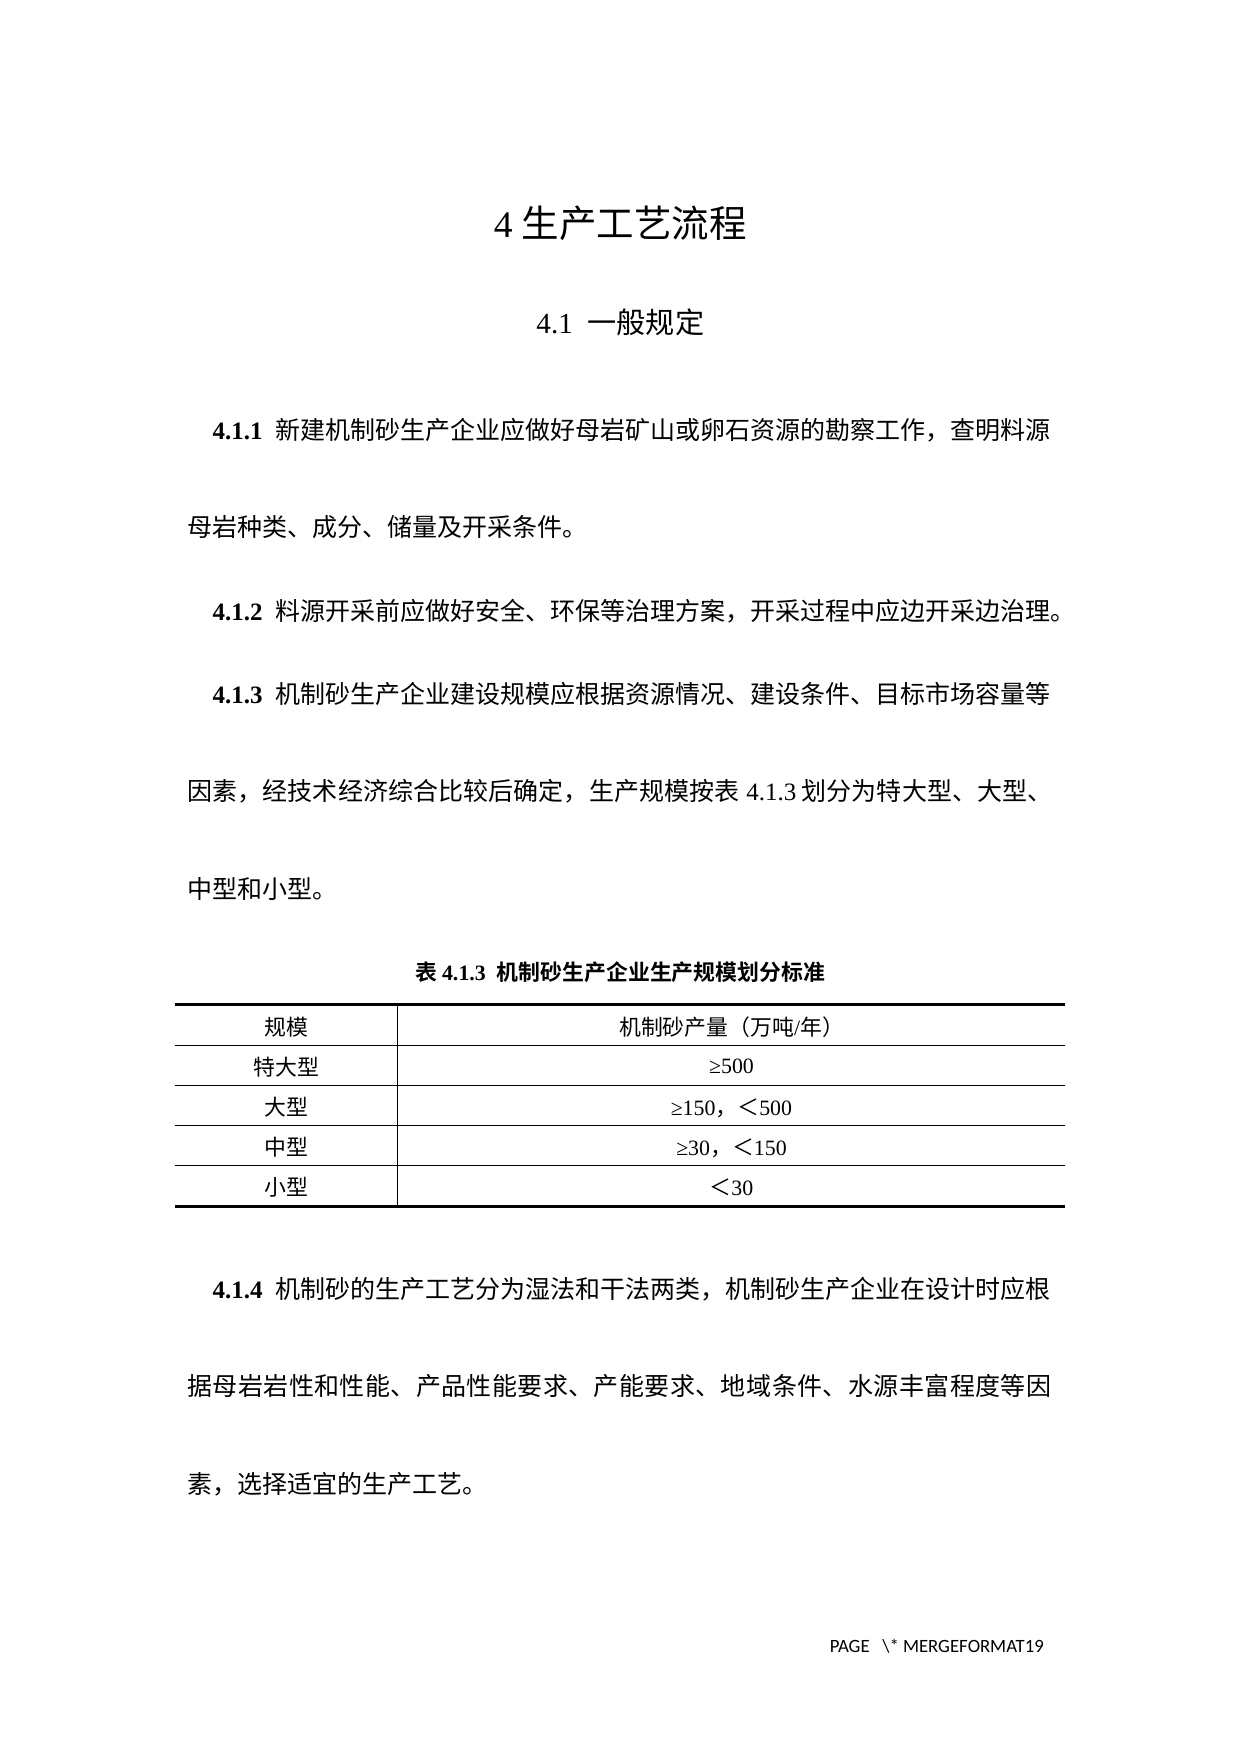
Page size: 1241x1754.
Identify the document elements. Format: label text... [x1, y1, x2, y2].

table_cell 中型 [175, 1126, 397, 1165]
table_cell 小型 [175, 1166, 397, 1205]
table_cell ≥500 [398, 1046, 1065, 1085]
table_cell 大型 [175, 1086, 397, 1125]
text 4 生产工艺流程 [187, 189, 1053, 254]
text 4.1.1 新建机制砂生产企业应做好母岩矿山或卵石资源的勘察工作，查明料源母岩种类、成分、储量及开采条件。 [187, 396, 1053, 558]
table_cell ≥150，＜500 [398, 1086, 1065, 1125]
text 4.1.2 料源开采前应做好安全、环保等治理方案，开采过程中应边开采边治理。 [187, 577, 1053, 642]
text 表4.1.3 机制砂生产企业生产规模划分标准 [187, 954, 1053, 987]
text 4.1.4 机制砂的生产工艺分为湿法和干法两类，机制砂生产企业在设计时应根据母岩岩性和性能、产品性能要求、产能要求、地域条件、水源丰富程度等因素，选择适宜的生产工艺。 [187, 1255, 1053, 1515]
table_cell 特大型 [175, 1046, 397, 1085]
table_cell ＜30 [398, 1166, 1065, 1205]
text 4.1 一般规定 [187, 300, 1053, 342]
table_cell ≥30，＜150 [398, 1126, 1065, 1165]
table_header 机制砂产量（万吨/年） [398, 1006, 1065, 1045]
text 4.1.3 机制砂生产企业建设规模应根据资源情况、建设条件、目标市场容量等因素，经技术经济综合比较后确定，生产规模按表4.1.3划分为特大型、大型、中型和小型。 [187, 660, 1053, 920]
table_header 规模 [175, 1006, 397, 1045]
